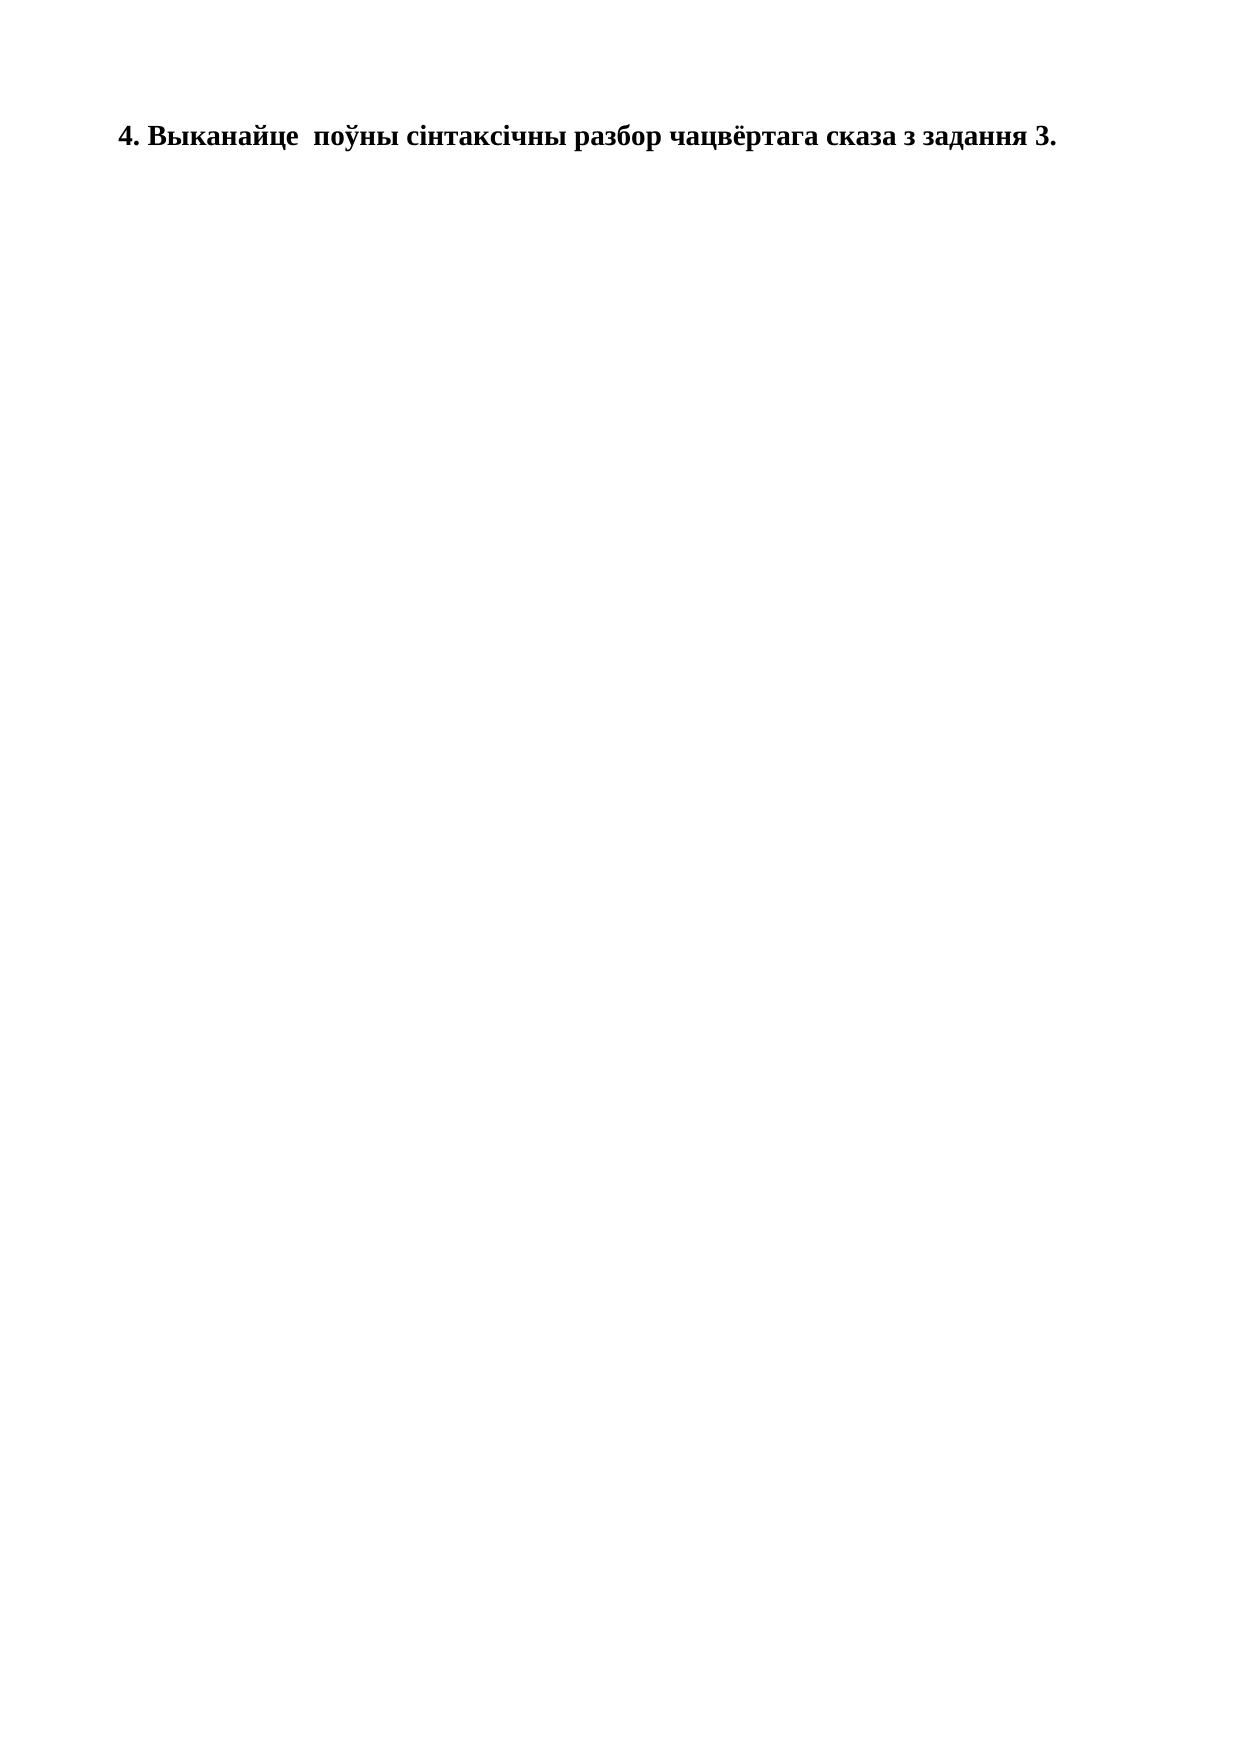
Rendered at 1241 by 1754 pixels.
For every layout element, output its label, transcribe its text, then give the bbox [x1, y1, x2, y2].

list 4. Выканайце поўны сінтаксічны разбор чацвёртага сказа з задання 3. [118, 118, 1181, 152]
